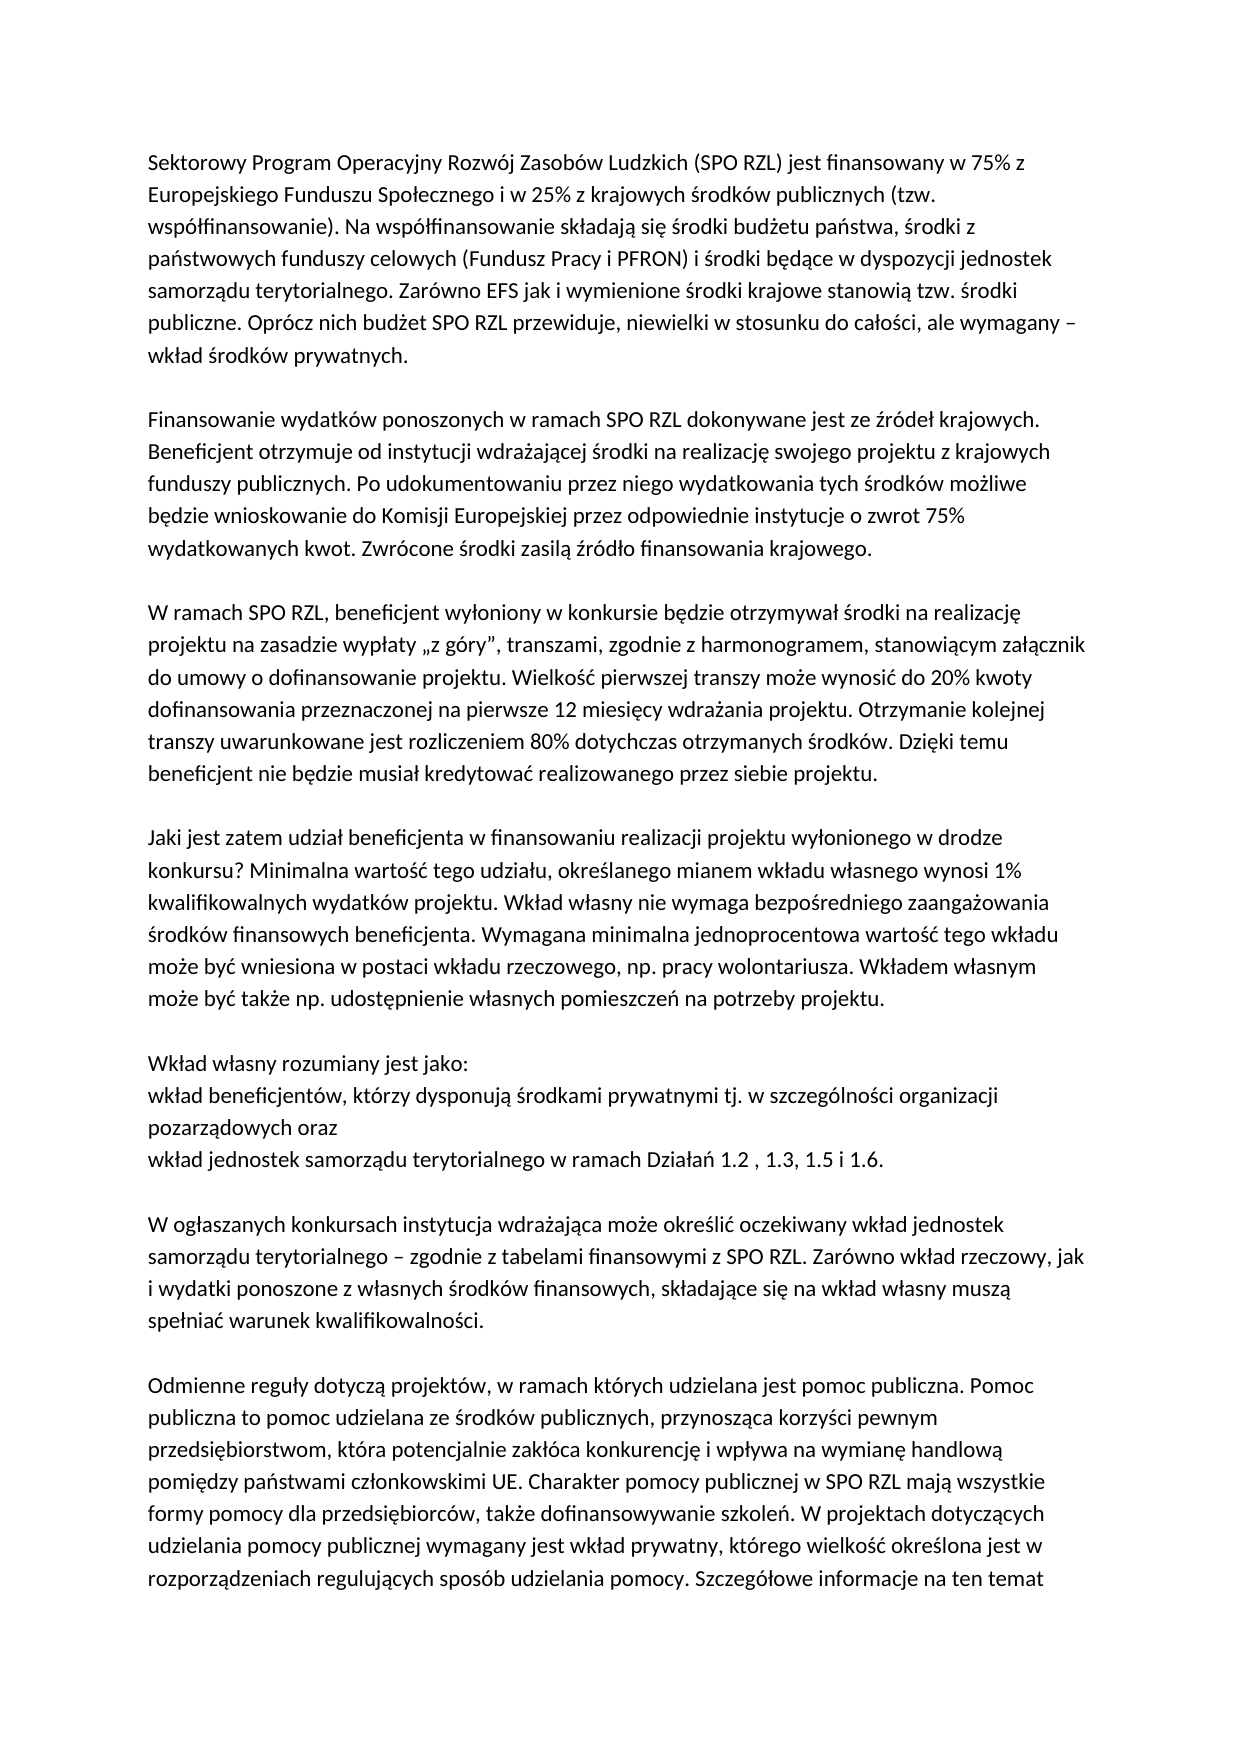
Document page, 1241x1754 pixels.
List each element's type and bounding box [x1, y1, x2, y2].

text [148, 148, 1093, 1592]
